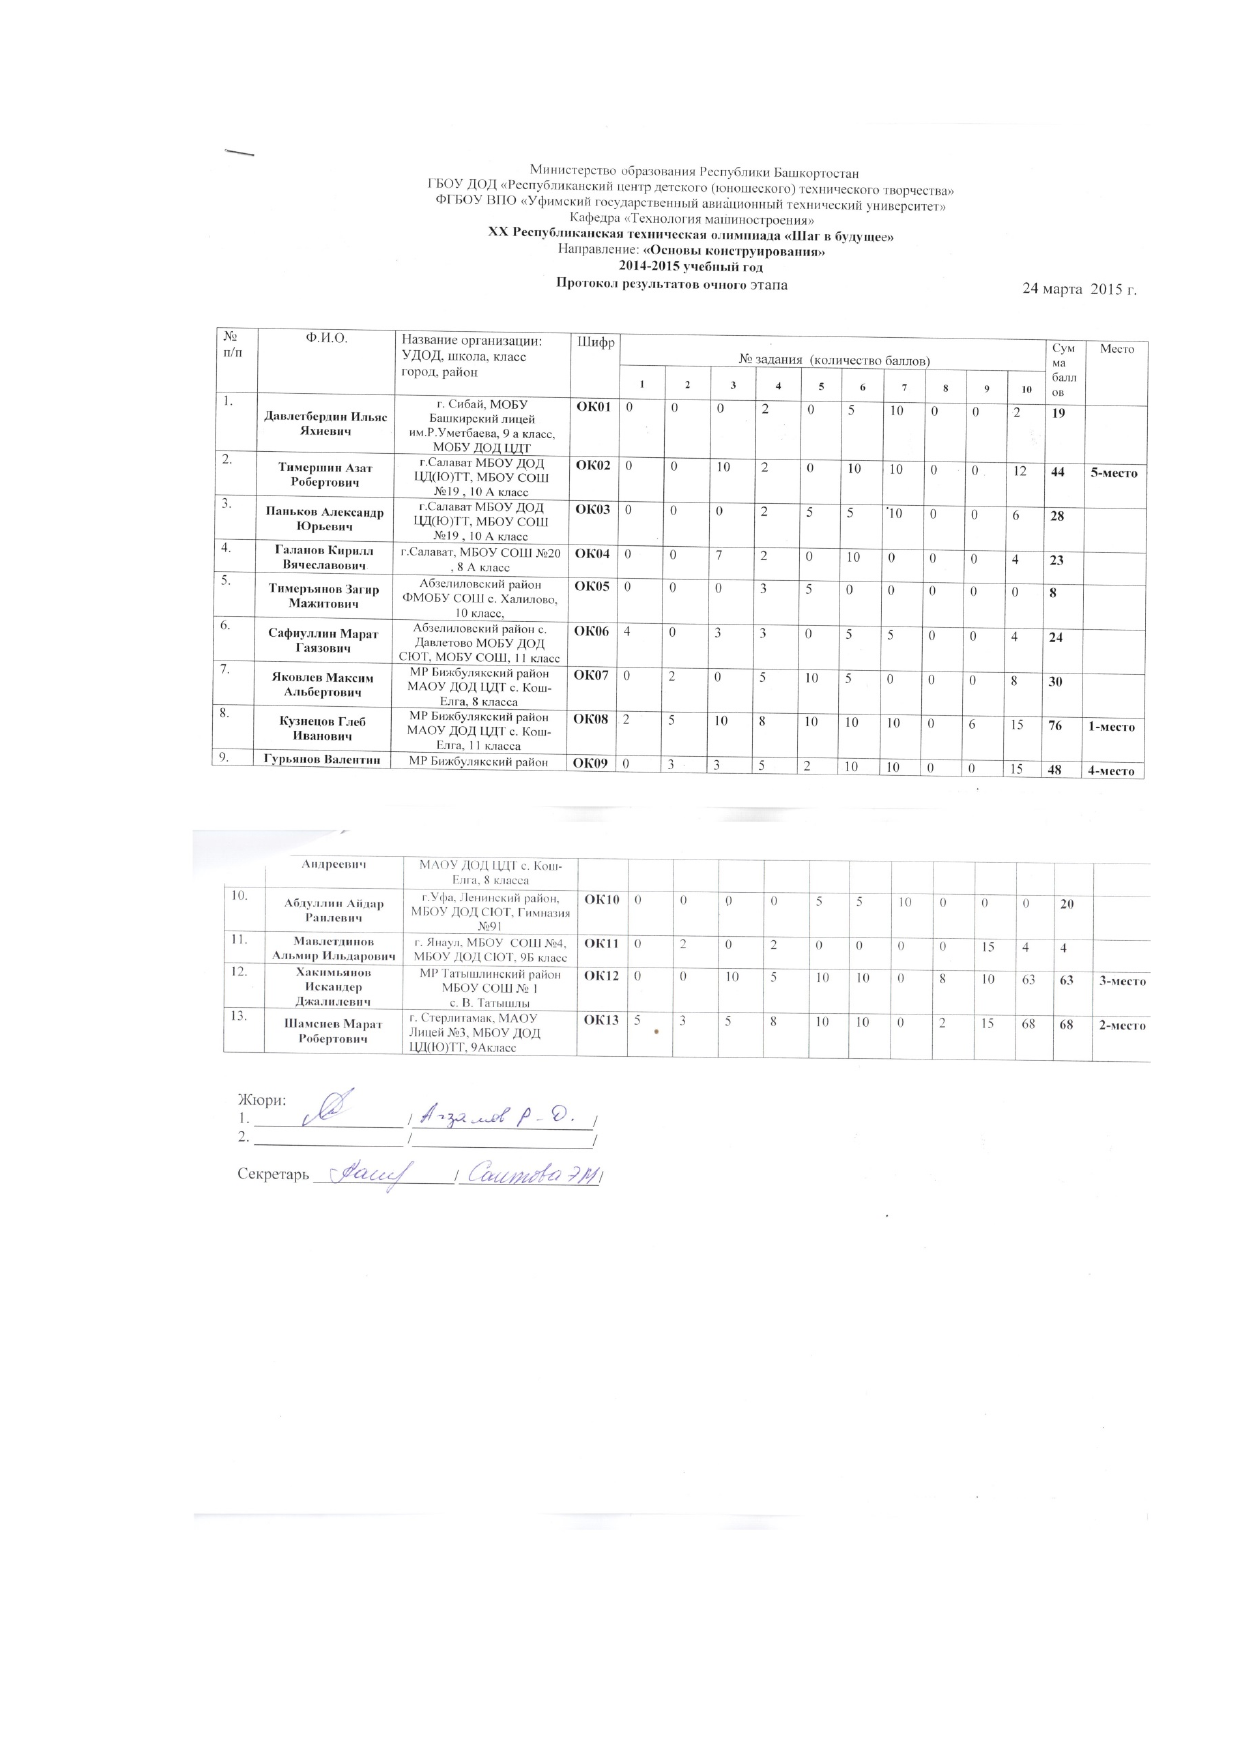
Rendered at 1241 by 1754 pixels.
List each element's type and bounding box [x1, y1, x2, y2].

picture [177, 118, 1151, 1534]
